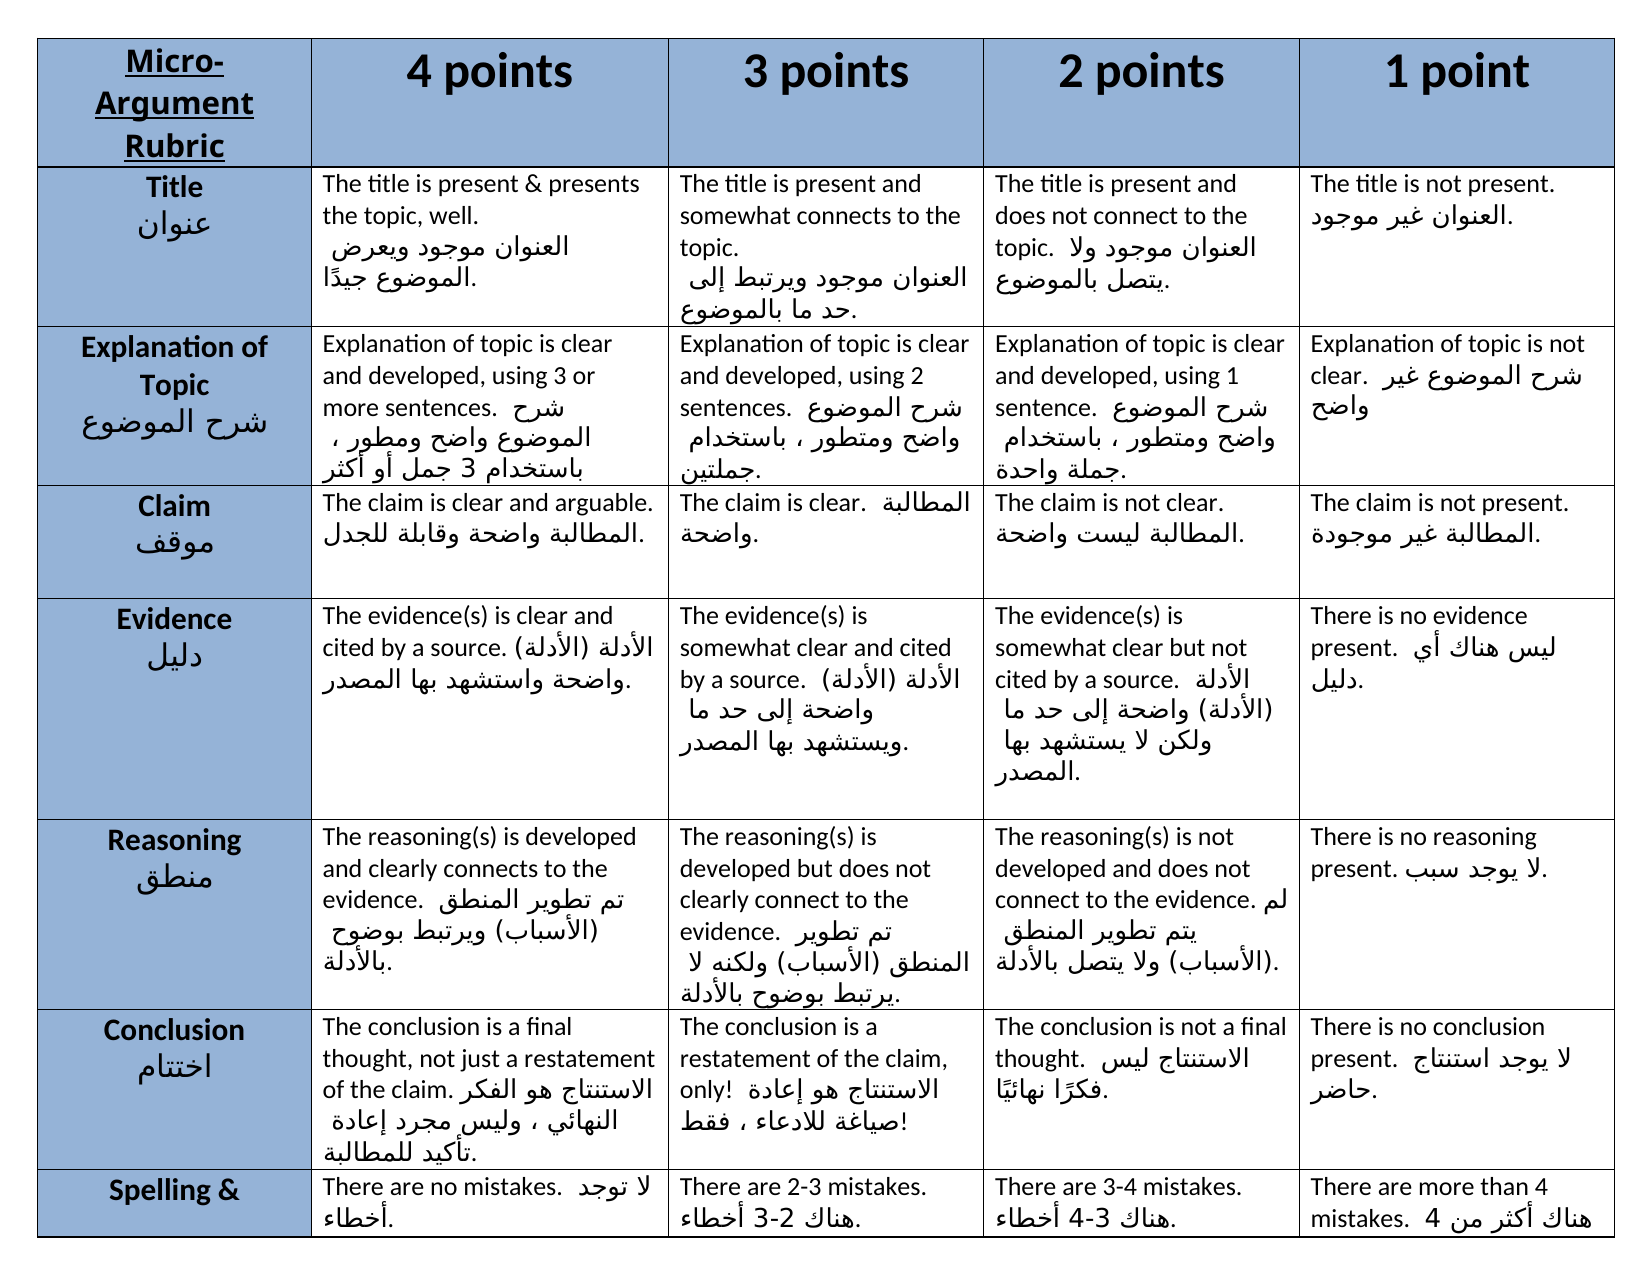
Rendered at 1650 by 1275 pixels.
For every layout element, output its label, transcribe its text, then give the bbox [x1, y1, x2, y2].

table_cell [312, 1170, 668, 1236]
table_cell Title عنوان [38, 168, 311, 326]
table_cell The claim is clear and arguable. المطالبة واضحة وقابلة للجدل. [312, 486, 668, 598]
table_header 1 point [1300, 39, 1614, 166]
table_cell There is no conclusion present. لا يوجد استنتاج حاضر. [1300, 1010, 1614, 1169]
table_cell Reasoning منطق [38, 820, 311, 1009]
table_cell There is no reasoning present. لا يوجد سبب. [1300, 820, 1614, 1009]
table_cell Explanation of topic is clear and developed, using 2 sentences. شرح الموضوع واضح ومتطور ، باستخدام جملتين. [669, 327, 983, 485]
table_cell The evidence(s) is somewhat clear but not cited by a source. الأدلة (الأدلة) واضحة إلى حد ما ولكن لا يستشهد بها المصدر. [984, 599, 1299, 819]
table_cell The title is not present. العنوان غير موجود. [1300, 168, 1614, 326]
table_cell Conclusion اختتام [38, 1010, 311, 1169]
table_cell Explanation of Topic شرح الموضوع [38, 327, 311, 485]
table_cell Explanation of topic is not clear. شرح الموضوع غير واضح [1300, 327, 1614, 485]
table_cell The evidence(s) is somewhat clear and cited by a source. الأدلة (الأدلة) واضحة إلى حد ما ويستشهد بها المصدر. [669, 599, 983, 819]
table_cell Evidence دليل [38, 599, 311, 819]
table_cell Explanation of topic is clear and developed, using 3 or more sentences. شرح الموضوع واضح ومطور ، باستخدام 3 جمل أو أكثر [312, 327, 668, 485]
table_cell The claim is clear. المطالبة واضحة. [669, 486, 983, 598]
table_cell The evidence(s) is clear and cited by a source. الأدلة (الأدلة) واضحة واستشهد بها المصدر. [312, 599, 668, 819]
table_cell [1300, 1170, 1614, 1236]
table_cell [669, 1170, 983, 1236]
table_header 3 points [669, 39, 983, 166]
table_cell The conclusion is a restatement of the claim, only! الاستنتاج هو إعادة صياغة للادعاء ، فقط! [669, 1010, 983, 1169]
table_cell The conclusion is a final thought, not just a restatement of the claim. الاستنتاج هو الفكر النهائي ، وليس مجرد إعادة تأكيد للمطالبة. [312, 1010, 668, 1169]
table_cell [984, 1170, 1299, 1236]
table_header Micro-Argument Rubric [38, 39, 311, 166]
table_cell The title is present and does not connect to the topic. العنوان موجود ولا يتصل بالموضوع. [984, 168, 1299, 326]
table_cell There is no evidence present. ليس هناك أي دليل. [1300, 599, 1614, 819]
table_cell The title is present & presents the topic, well. العنوان موجود ويعرض الموضوع جيدًا. [312, 168, 668, 326]
table_cell The title is present and somewhat connects to the topic. العنوان موجود ويرتبط إلى حد ما بالموضوع. [669, 168, 983, 326]
table_cell The reasoning(s) is not developed and does not connect to the evidence. لم يتم تطوير المنطق (الأسباب) ولا يتصل بالأدلة. [984, 820, 1299, 1009]
table_header 2 points [984, 39, 1299, 166]
table_cell Claim موقف [38, 486, 311, 598]
table_cell The reasoning(s) is developed but does not clearly connect to the evidence. تم تطوير المنطق (الأسباب) ولكنه لا يرتبط بوضوح بالأدلة. [669, 820, 983, 1009]
table_cell Explanation of topic is clear and developed, using 1 sentence. شرح الموضوع واضح ومتطور ، باستخدام جملة واحدة. [984, 327, 1299, 485]
table_cell The conclusion is not a final thought. الاستنتاج ليس فكرًا نهائيًا. [984, 1010, 1299, 1169]
table_cell The claim is not present. المطالبة غير موجودة. [1300, 486, 1614, 598]
table_cell The reasoning(s) is developed and clearly connects to the evidence. تم تطوير المنطق (الأسباب) ويرتبط بوضوح بالأدلة. [312, 820, 668, 1009]
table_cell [38, 1170, 311, 1236]
table_cell The claim is not clear. المطالبة ليست واضحة. [984, 486, 1299, 598]
table_header 4 points [312, 39, 668, 166]
